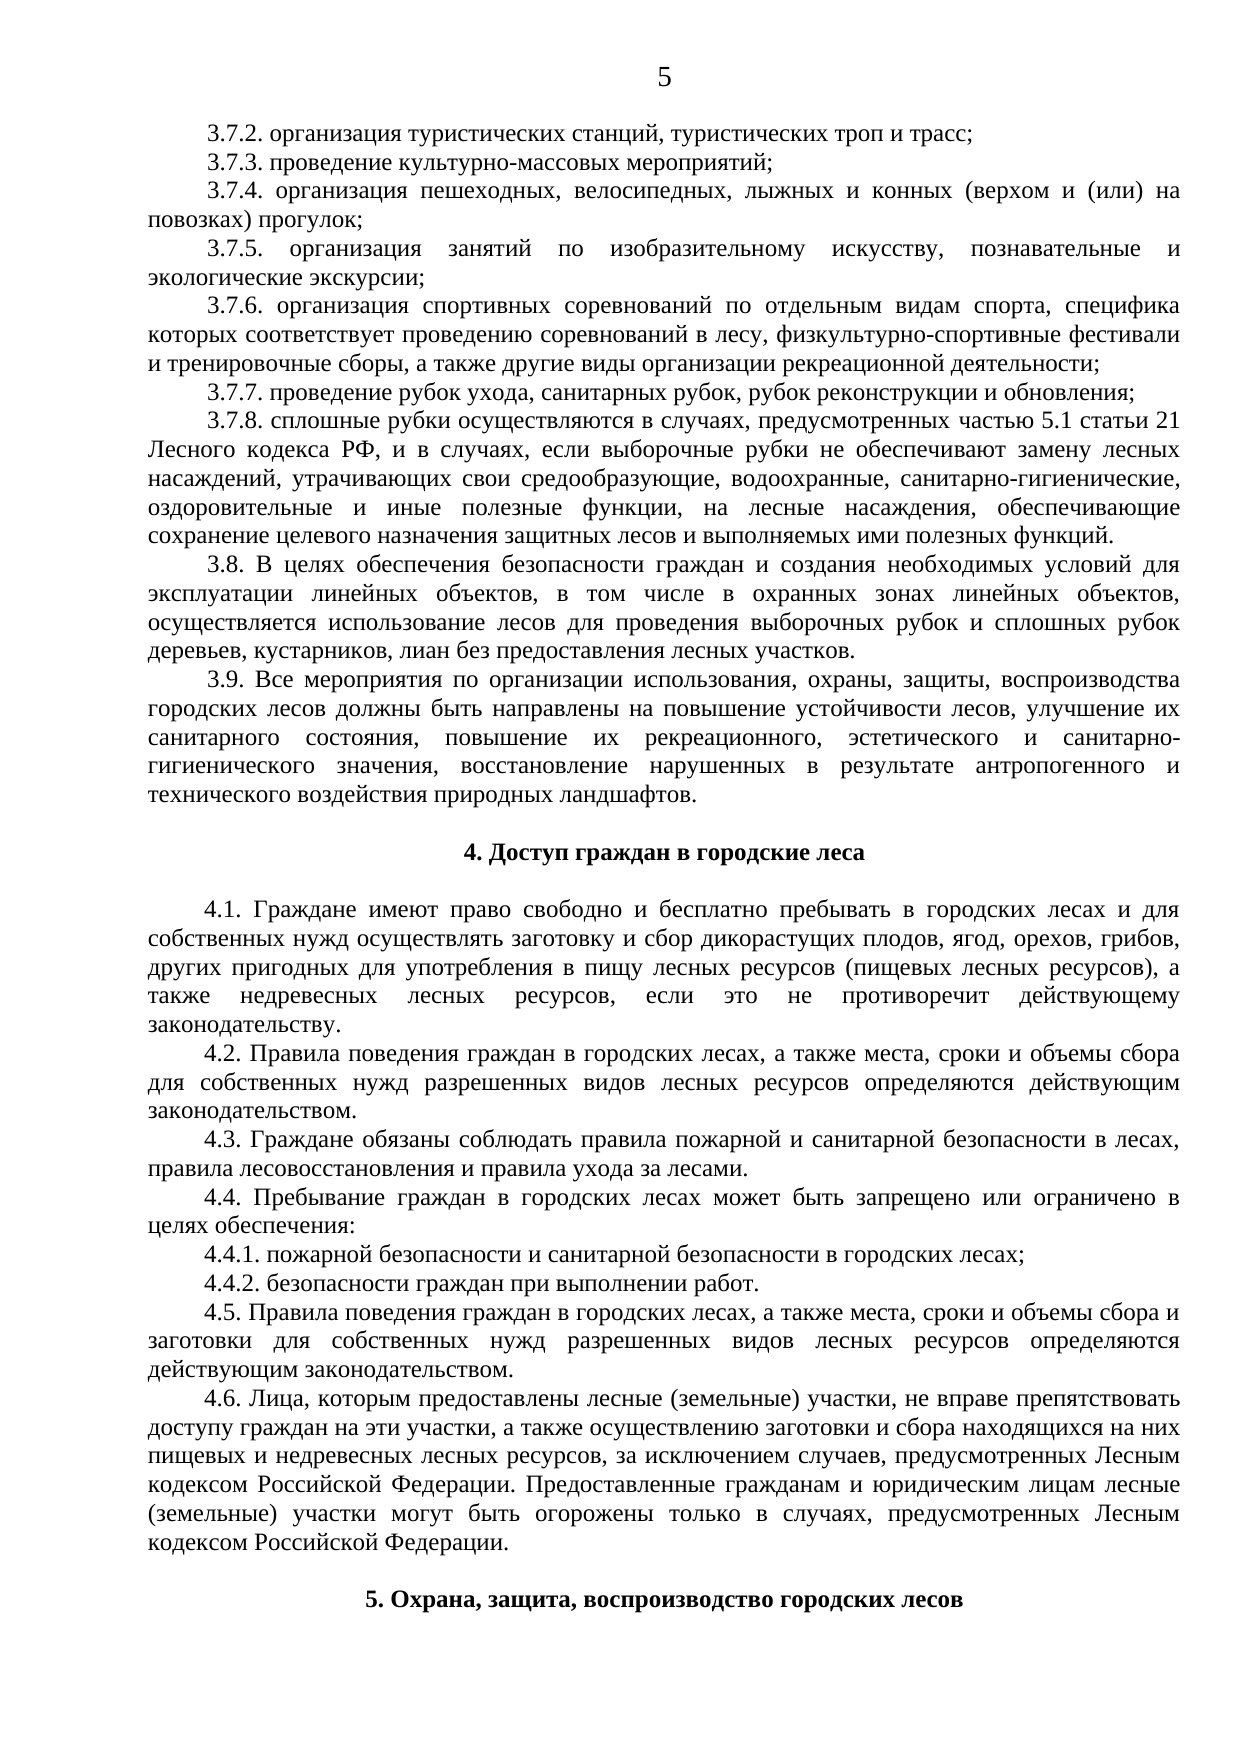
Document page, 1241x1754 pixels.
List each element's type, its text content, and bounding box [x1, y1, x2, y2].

text 4.4.2. безопасности граждан при выполнении работ. [148, 1268, 1181, 1297]
text 3.7.5. организация занятий по изобразительному искусству, познавательные и экологические экскурсии; [148, 233, 1181, 291]
text 4.4.1. пожарной безопасности и санитарной безопасности в городских лесах; [148, 1239, 1181, 1268]
text 4.6. Лица, которым предоставлены лесные (земельные) участки, не вправе препятствовать доступу граждан на эти участки, а также осуществлению заготовки и сбора находящихся на них пищевых и недревесных лесных ресурсов, за исключением случаев, предусмотренных Лесным кодексом Российской Федерации. Предоставленные гражданам и юридическим лицам лесные (земельные) участки могут быть огорожены только в случаях, предусмотренных Лесным кодексом Российской Федерации. [148, 1383, 1181, 1556]
text 4.1. Граждане имеют право свободно и бесплатно пребывать в городских лесах и для собственных нужд осуществлять заготовку и сбор дикорастущих плодов, ягод, орехов, грибов, других пригодных для употребления в пищу лесных ресурсов (пищевых лесных ресурсов), а также недревесных лесных ресурсов, если это не противоречит действующему законодательству. [148, 894, 1181, 1038]
text 3.7.6. организация спортивных соревнований по отдельным видам спорта, специфика которых соответствует проведению соревнований в лесу, физкультурно-спортивные фестивали и тренировочные сборы, а также другие виды организации рекреационной деятельности; [148, 291, 1181, 377]
text 3.7.3. проведение культурно-массовых мероприятий; [148, 147, 1181, 176]
text 3.7.4. организация пешеходных, велосипедных, лыжных и конных (верхом и (или) на повозках) прогулок; [148, 176, 1181, 233]
text 4.2. Правила поведения граждан в городских лесах, а также места, сроки и объемы сбора для собственных нужд разрешенных видов лесных ресурсов определяются действующим законодательством. [148, 1038, 1181, 1124]
text 5. Охрана, защита, воспроизводство городских лесов [148, 1584, 1181, 1613]
text 3.7.2. организация туристических станций, туристических троп и трасс; [148, 118, 1181, 147]
text 4.3. Граждане обязаны соблюдать правила пожарной и санитарной безопасности в лесах, правила лесовосстановления и правила ухода за лесами. [148, 1124, 1181, 1182]
text 3.7.8. сплошные рубки осуществляются в случаях, предусмотренных частью 5.1 статьи 21 Лесного кодекса РФ, и в случаях, если выборочные рубки не обеспечивают замену лесных насаждений, утрачивающих свои средообразующие, водоохранные, санитарно-гигиенические, оздоровительные и иные полезные функции, на лесные насаждения, обеспечивающие сохранение целевого назначения защитных лесов и выполняемых ими полезных функций. [148, 406, 1181, 549]
text 3.7.7. проведение рубок ухода, санитарных рубок, рубок реконструкции и обновления; [148, 377, 1181, 406]
text 4.5. Правила поведения граждан в городских лесах, а также места, сроки и объемы сбора и заготовки для собственных нужд разрешенных видов лесных ресурсов определяются действующим законодательством. [148, 1297, 1181, 1383]
text 4.4. Пребывание граждан в городских лесах может быть запрещено или ограничено в целях обеспечения: [148, 1182, 1181, 1239]
text 3.9. Все мероприятия по организации использования, охраны, защиты, воспроизводства городских лесов должны быть направлены на повышение устойчивости лесов, улучшение их санитарного состояния, повышение их рекреационного, эстетического и санитарно-гигиенического значения, восстановление нарушенных в результате антропогенного и технического воздействия природных ландшафтов. [148, 664, 1181, 808]
text 3.8. В целях обеспечения безопасности граждан и создания необходимых условий для эксплуатации линейных объектов, в том числе в охранных зонах линейных объектов, осуществляется использование лесов для проведения выборочных рубок и сплошных рубок деревьев, кустарников, лиан без предоставления лесных участков. [148, 549, 1181, 664]
text 4. Доступ граждан в городские леса [148, 837, 1181, 866]
